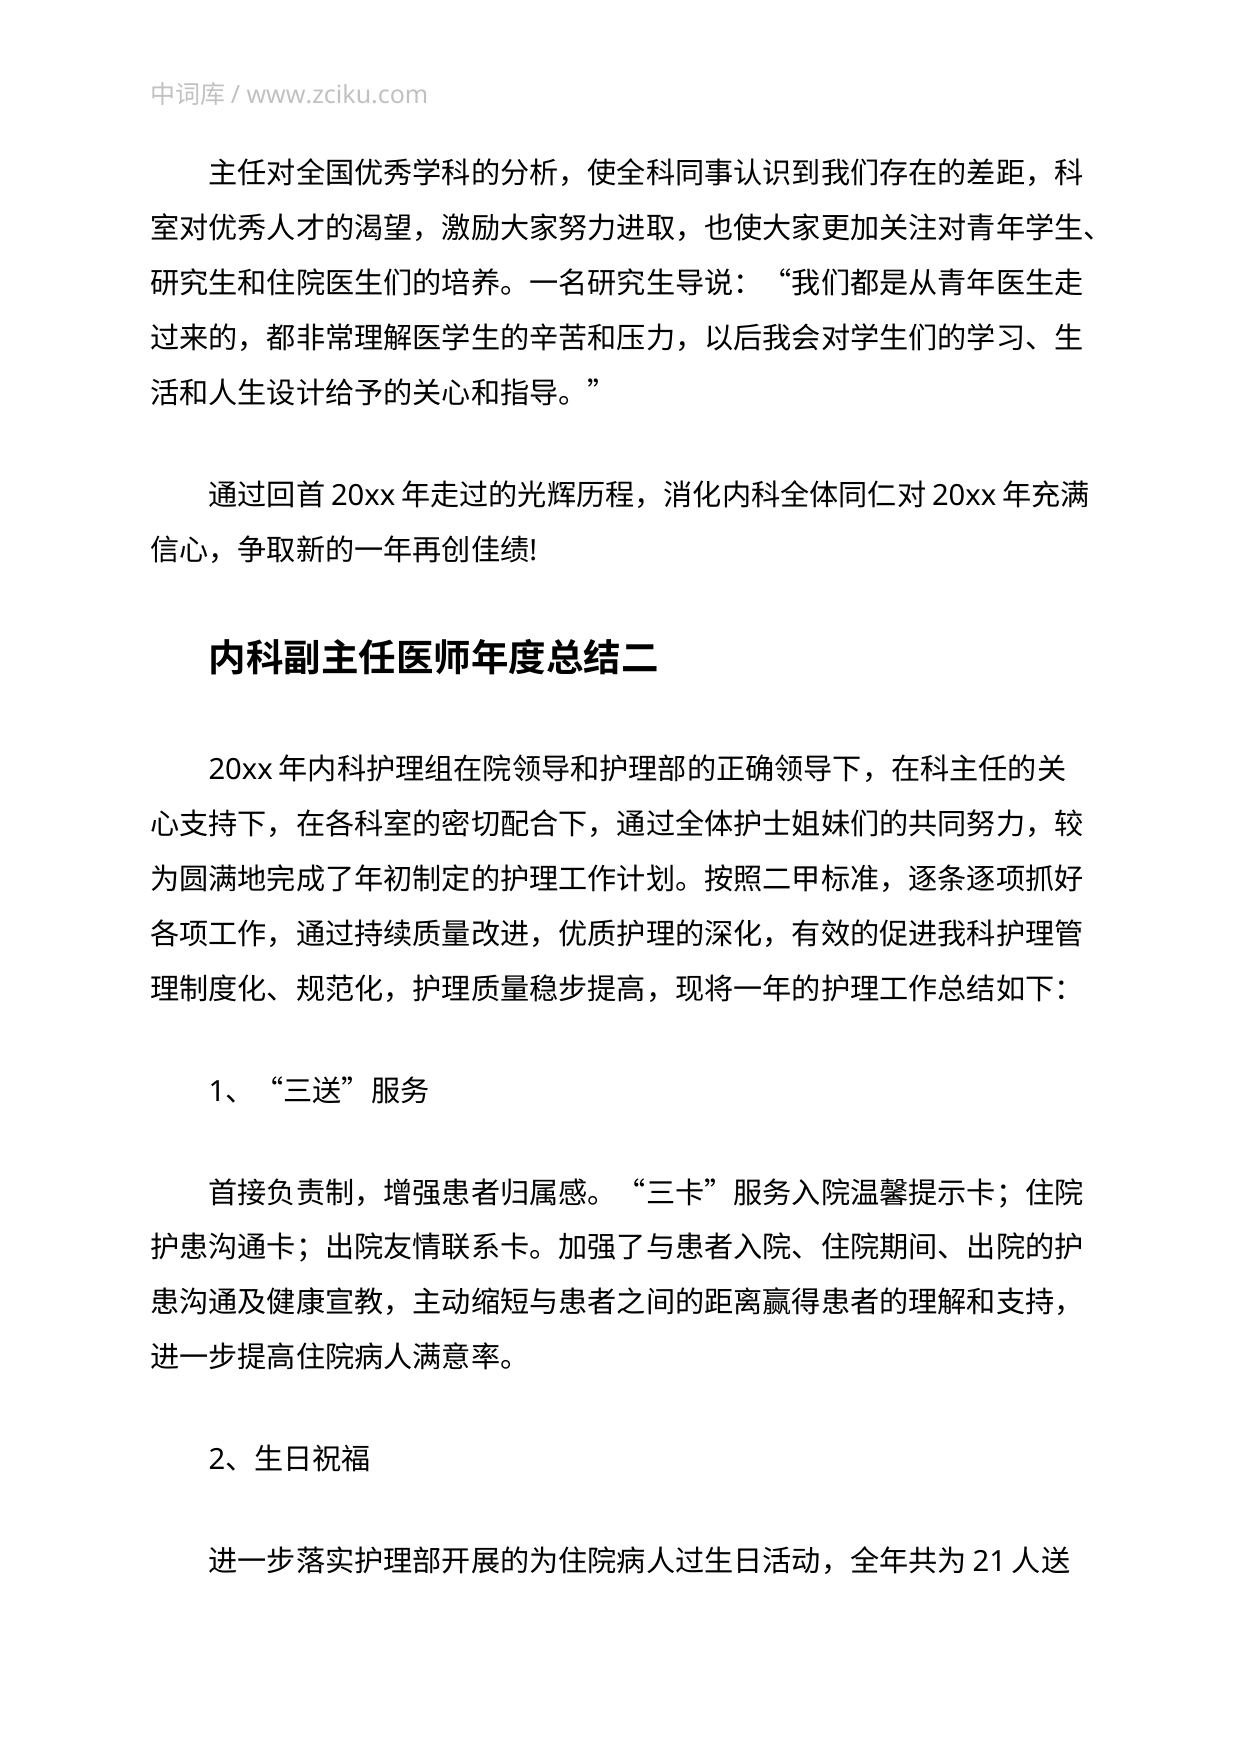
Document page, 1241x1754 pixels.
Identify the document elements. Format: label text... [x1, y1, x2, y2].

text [150, 1538, 1090, 1580]
text 2、生日祝福 [150, 1436, 1090, 1478]
text 20xx年内科护理组在院领导和护理部的正确领导下，在科主任的关心支持下，在各科室的密切配合下，通过全体护士姐妹们的共同努力，较为圆满地完成了年初制定的护理工作计划。按照二甲标准，逐条逐项抓好各项工作，通过持续质量改进，优质护理的深化，有效的促进我科护理管理制度化、规范化，护理质量稳步提高，现将一年的护理工作总结如下： [150, 746, 1090, 1008]
text 通过回首20xx年走过的光辉历程，消化内科全体同仁对20xx年充满信心，争取新的一年再创佳绩! [150, 471, 1090, 569]
text 首接负责制，增强患者归属感。“三卡”服务入院温馨提示卡；住院护患沟通卡；出院友情联系卡。加强了与患者入院、住院期间、出院的护患沟通及健康宣教，主动缩短与患者之间的距离赢得患者的理解和支持，进一步提高住院病人满意率。 [150, 1169, 1090, 1376]
text 内科副主任医师年度总结二 [150, 628, 1090, 683]
text 1、“三送”服务 [150, 1067, 1090, 1109]
text 主任对全国优秀学科的分析，使全科同事认识到我们存在的差距，科室对优秀人才的渴望，激励大家努力进取，也使大家更加关注对青年学生、研究生和住院医生们的培养。一名研究生导说：“我们都是从青年医生走过来的，都非常理解医学生的辛苦和压力，以后我会对学生们的学习、生活和人生设计给予的关心和指导。” [150, 150, 1090, 412]
